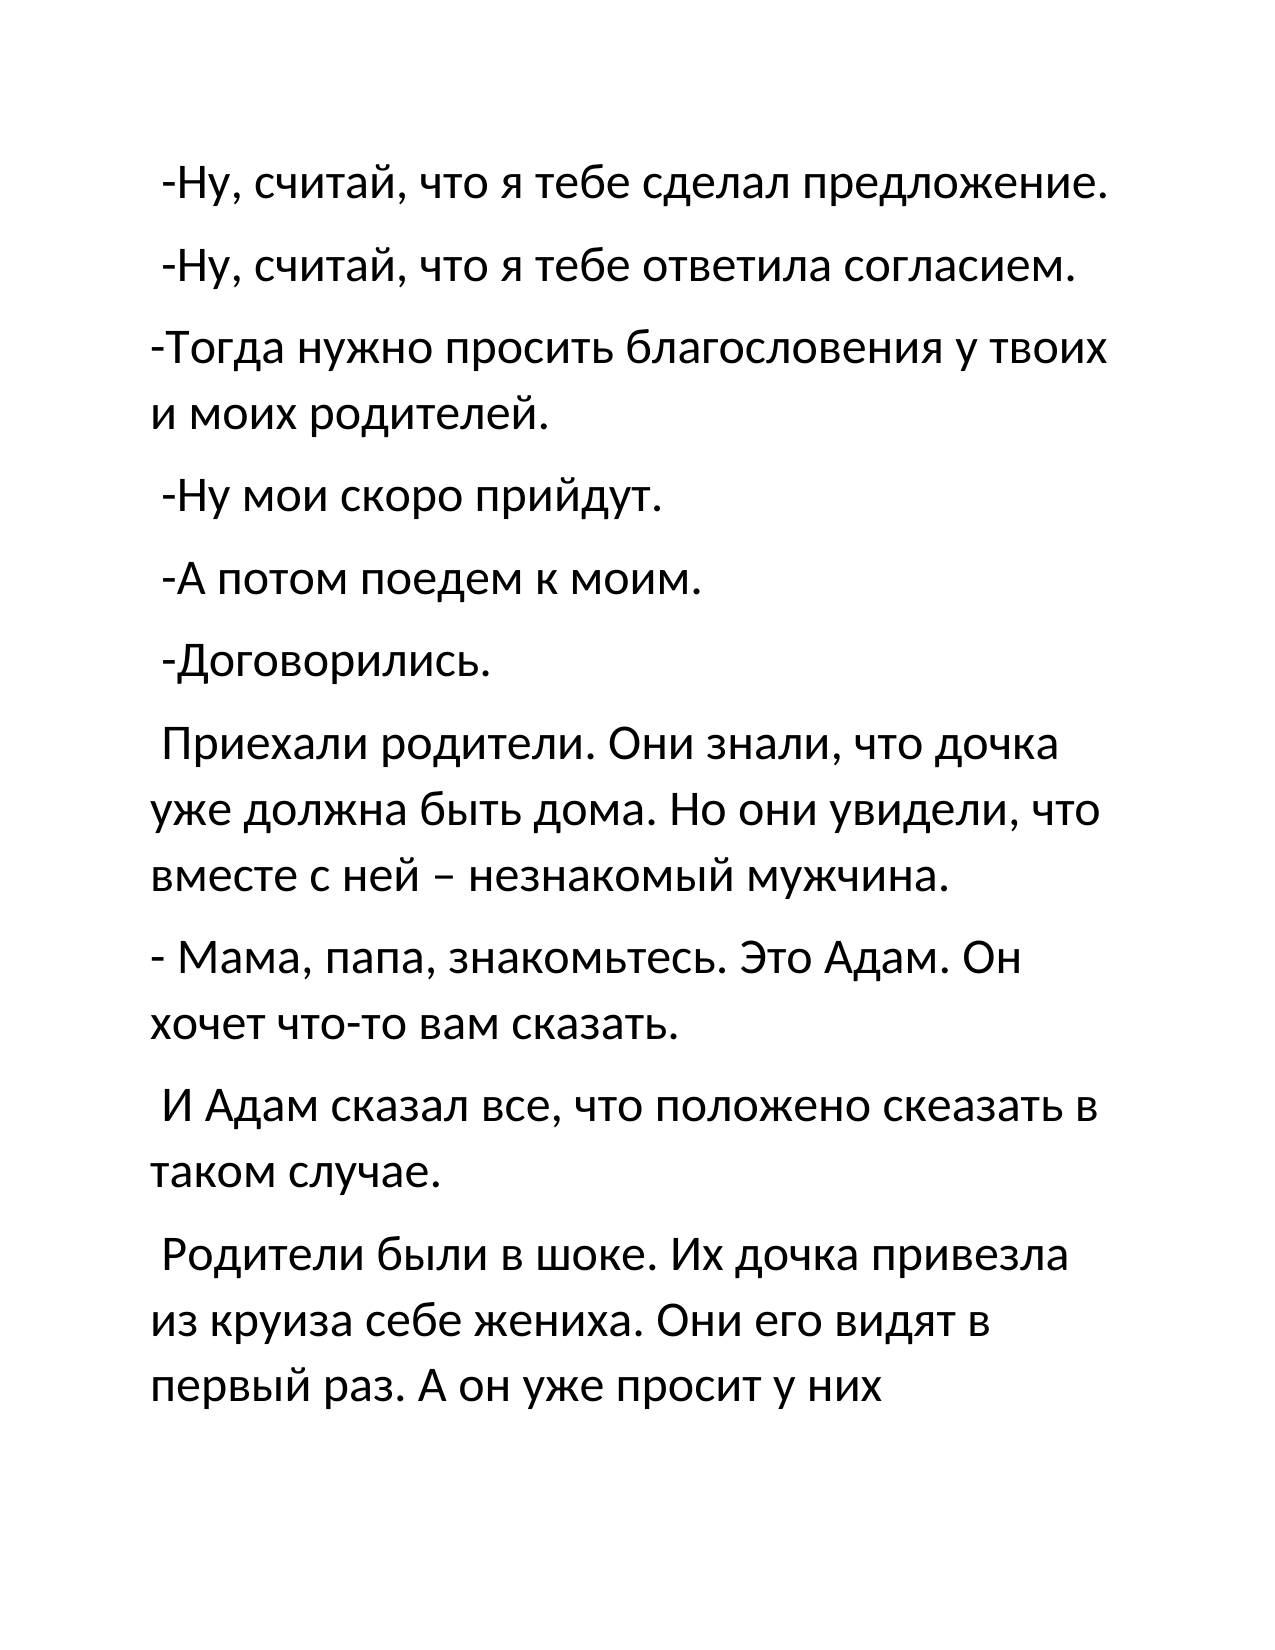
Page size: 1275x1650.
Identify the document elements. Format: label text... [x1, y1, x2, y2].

text -Тогда нужно просить благословения у твоих и моих родителей. [150, 315, 1125, 442]
text -А потом поедем к моим. [150, 546, 1125, 607]
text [150, 1222, 1125, 1414]
text -Ну, считай, что я тебе сделал предложение. [150, 150, 1125, 211]
text -Ну, считай, что я тебе ответила согласием. [150, 232, 1125, 293]
text И Адам сказал все, что положено скеазать в таком случае. [150, 1073, 1125, 1200]
text -Ну мои скоро прийдут. [150, 463, 1125, 524]
text - Мама, папа, знакомьтесь. Это Адам. Он хочет что-то вам сказать. [150, 925, 1125, 1052]
text -Договорились. [150, 628, 1125, 689]
text Приехали родители. Они знали, что дочка уже должна быть дома. Но они увидели, что вместе с ней – незнакомый мужчина. [150, 711, 1125, 903]
